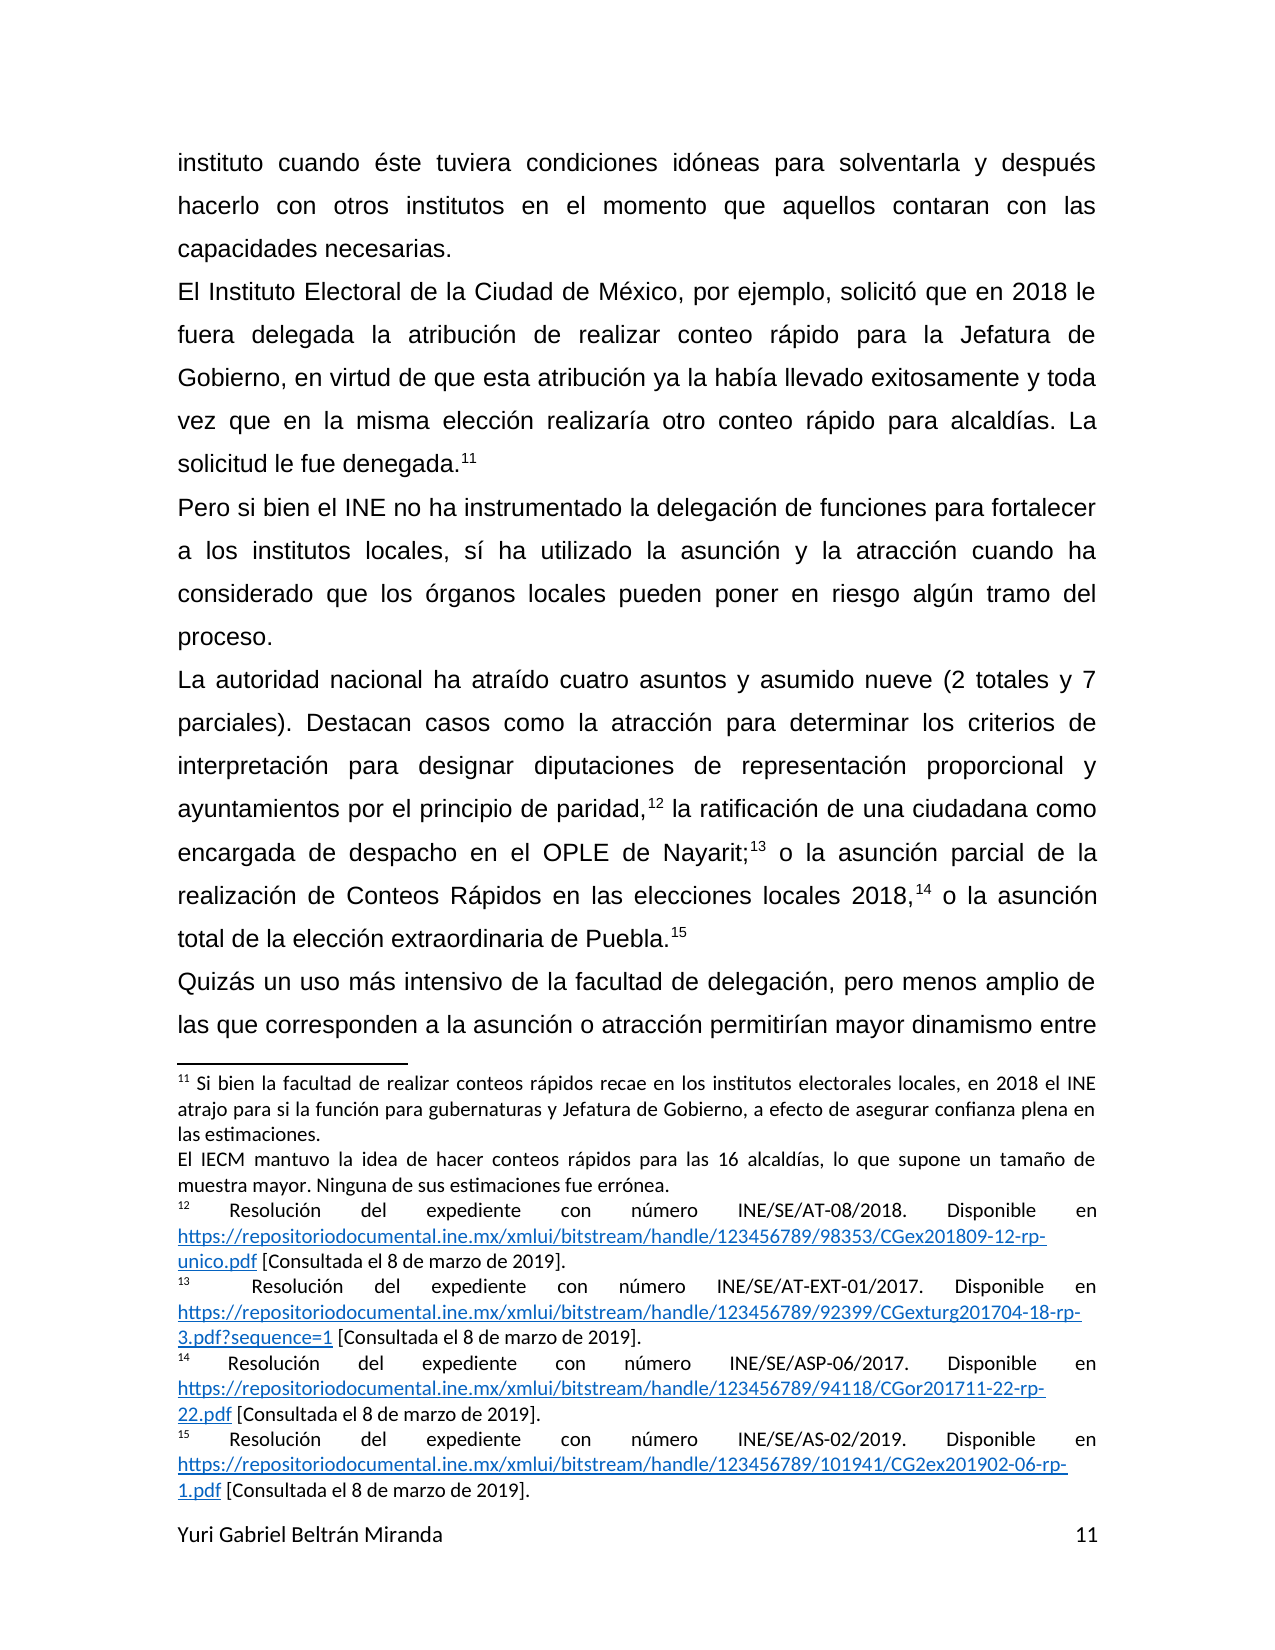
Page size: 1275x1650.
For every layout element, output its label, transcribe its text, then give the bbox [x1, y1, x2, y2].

text Quizás un uso más intensivo de la facultad de delegación, pero menos amplio de las que corresponden a la asunción o atracción permitirían mayor dinamismo entre institutos locales. Intentarían desarrollar capacidades, a efecto de recuperar alguna competencia que la reforma de 2014 se llevó hacia la autoridad nacional. [177, 967, 1098, 1039]
text La autoridad nacional ha atraído cuatro asuntos y asumido nueve (2 totales y 7 parciales). Destacan casos como la atracción para determinar los criterios de interpretación para designar diputaciones de representación proporcional y ayuntamientos por el principio de paridad, la ratificación de una ciudadana como encargada de despacho en el OPLE de Nayarit; o la asunción parcial de la realización de Conteos Rápidos en las elecciones locales 2018, o la asunción total de la elección extraordinaria de Puebla. [177, 665, 1098, 953]
text El Instituto Electoral de la Ciudad de México, por ejemplo, solicitó que en 2018 le fuera delegada la atribución de realizar conteo rápido para la Jefatura de Gobierno, en virtud de que esta atribución ya la había llevado exitosamente y toda vez que en la misma elección realizaría otro conteo rápido para alcaldías. La solicitud le fue denegada. [177, 277, 1098, 478]
text Pero si bien el INE no ha instrumentado la delegación de funciones para fortalecer a los institutos locales, sí ha utilizado la asunción y la atracción cuando ha considerado que los órganos locales pueden poner en riesgo algún tramo del proceso. [177, 493, 1098, 651]
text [177, 148, 1098, 263]
